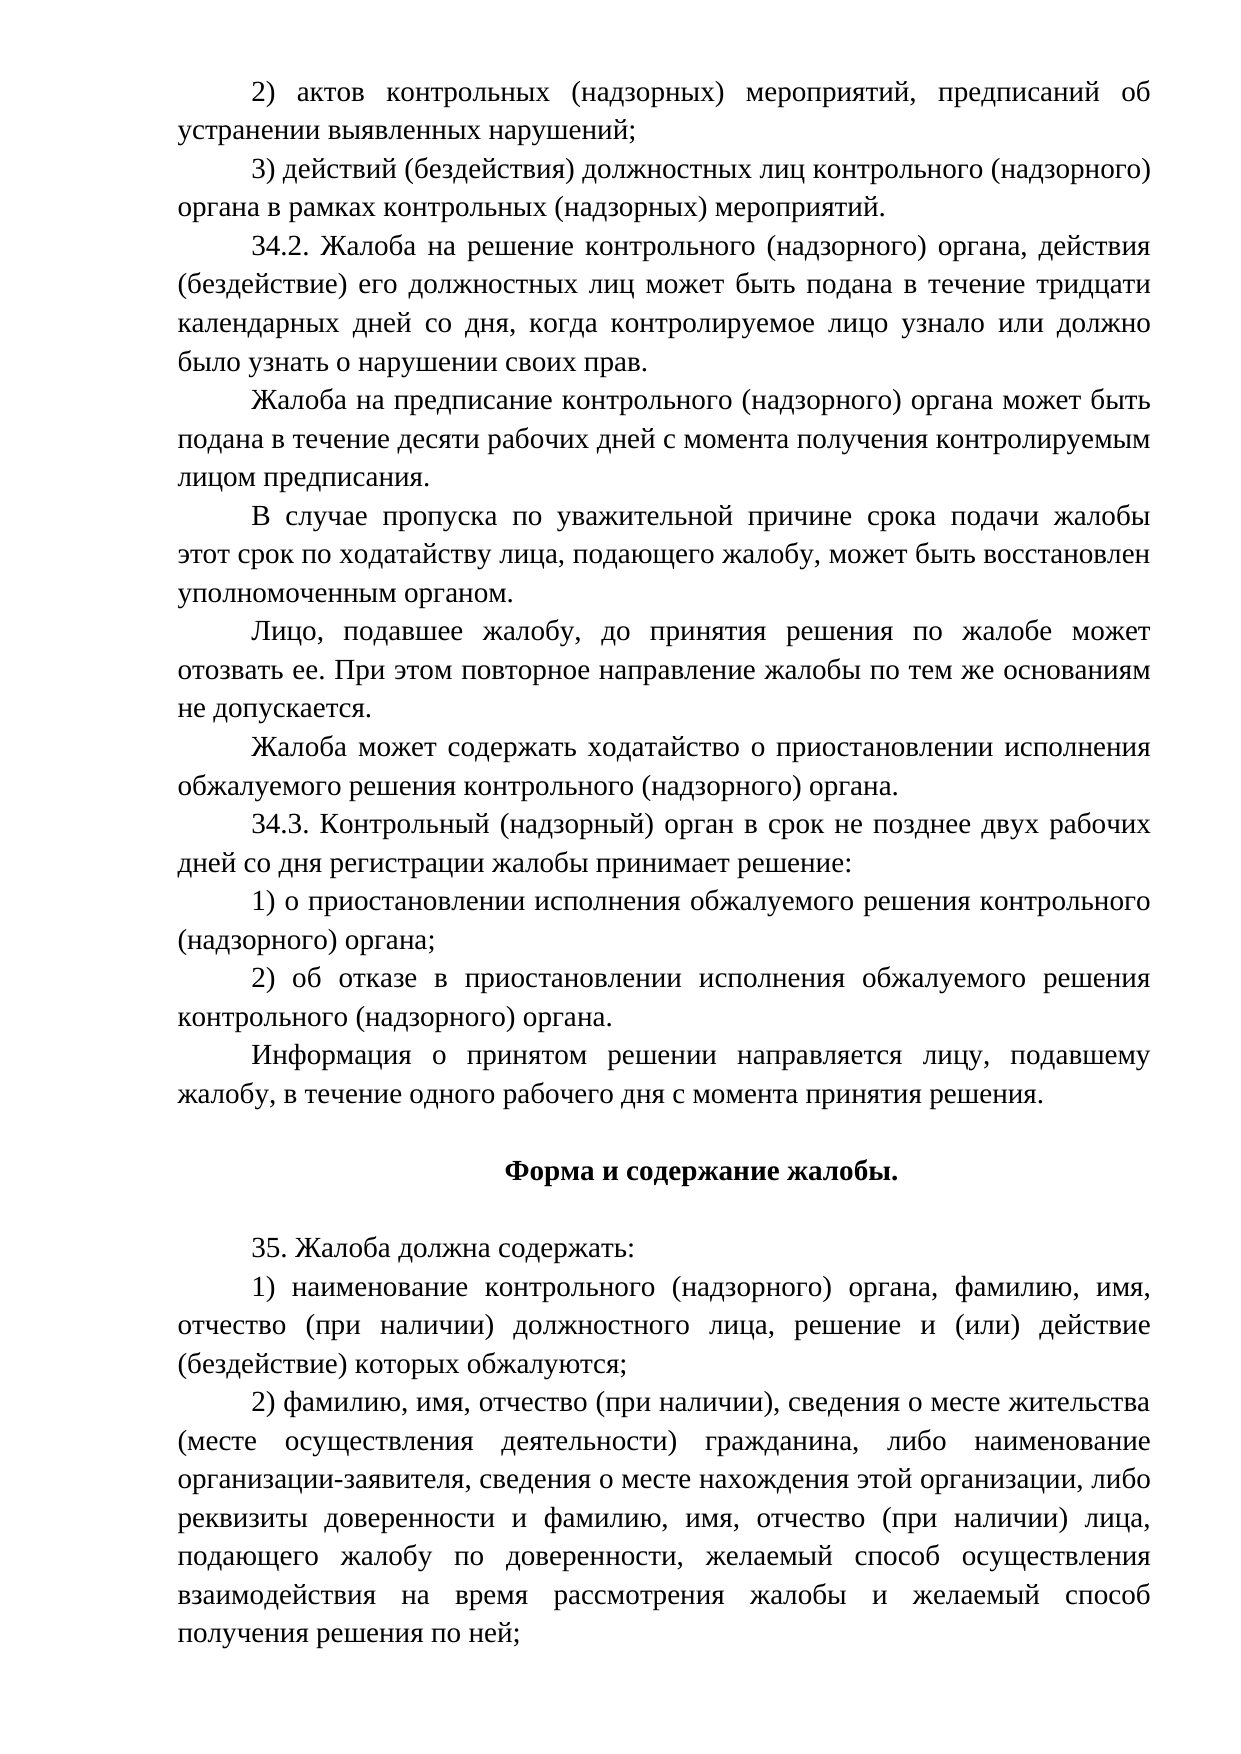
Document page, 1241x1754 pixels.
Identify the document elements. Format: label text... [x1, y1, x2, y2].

text Форма и содержание жалобы. [177, 1153, 1152, 1187]
text 35. Жалоба должна содержать: [177, 1230, 1152, 1264]
text 3) действий (бездействия) должностных лиц контрольного (надзорного) органа в рамках контрольных (надзорных) мероприятий. [177, 151, 1152, 223]
text Лицо, подавшее жалобу, до принятия решения по жалобе может отозвать ее. При этом повторное направление жалобы по тем же основаниям не допускается. [177, 613, 1152, 724]
text Информация о принятом решении направляется лицу, подавшему жалобу, в течение одного рабочего дня с момента принятия решения. [177, 1037, 1152, 1109]
text 34.2. Жалоба на решение контрольного (надзорного) органа, действия (бездействие) его должностных лиц может быть подана в течение тридцати календарных дней со дня, когда контролируемое лицо узнало или должно было узнать о нарушении своих прав. [177, 228, 1152, 377]
text 2) актов контрольных (надзорных) мероприятий, предписаний об устранении выявленных нарушений; [177, 74, 1152, 146]
text Жалоба может содержать ходатайство о приостановлении исполнения обжалуемого решения контрольного (надзорного) органа. [177, 729, 1152, 801]
text 2) об отказе в приостановлении исполнения обжалуемого решения контрольного (надзорного) органа. [177, 960, 1152, 1032]
text 1) наименование контрольного (надзорного) органа, фамилию, имя, отчество (при наличии) должностного лица, решение и (или) действие (бездействие) которых обжалуются; [177, 1269, 1152, 1379]
text 34.3. Контрольный (надзорный) орган в срок не позднее двух рабочих дней со дня регистрации жалобы принимает решение: [177, 806, 1152, 878]
text Жалоба на предписание контрольного (надзорного) органа может быть подана в течение десяти рабочих дней с момента получения контролируемым лицом предписания. [177, 382, 1152, 493]
text 1) о приостановлении исполнения обжалуемого решения контрольного (надзорного) органа; [177, 883, 1152, 955]
text 2) фамилию, имя, отчество (при наличии), сведения о месте жительства (месте осуществления деятельности) гражданина, либо наименование организации-заявителя, сведения о месте нахождения этой организации, либо реквизиты доверенности и фамилию, имя, отчество (при наличии) лица, подающего жалобу по доверенности, желаемый способ осуществления взаимодействия на время рассмотрения жалобы и желаемый способ получения решения по ней; [177, 1384, 1152, 1649]
text В случае пропуска по уважительной причине срока подачи жалобы этот срок по ходатайству лица, подающего жалобу, может быть восстановлен уполномоченным органом. [177, 498, 1152, 608]
